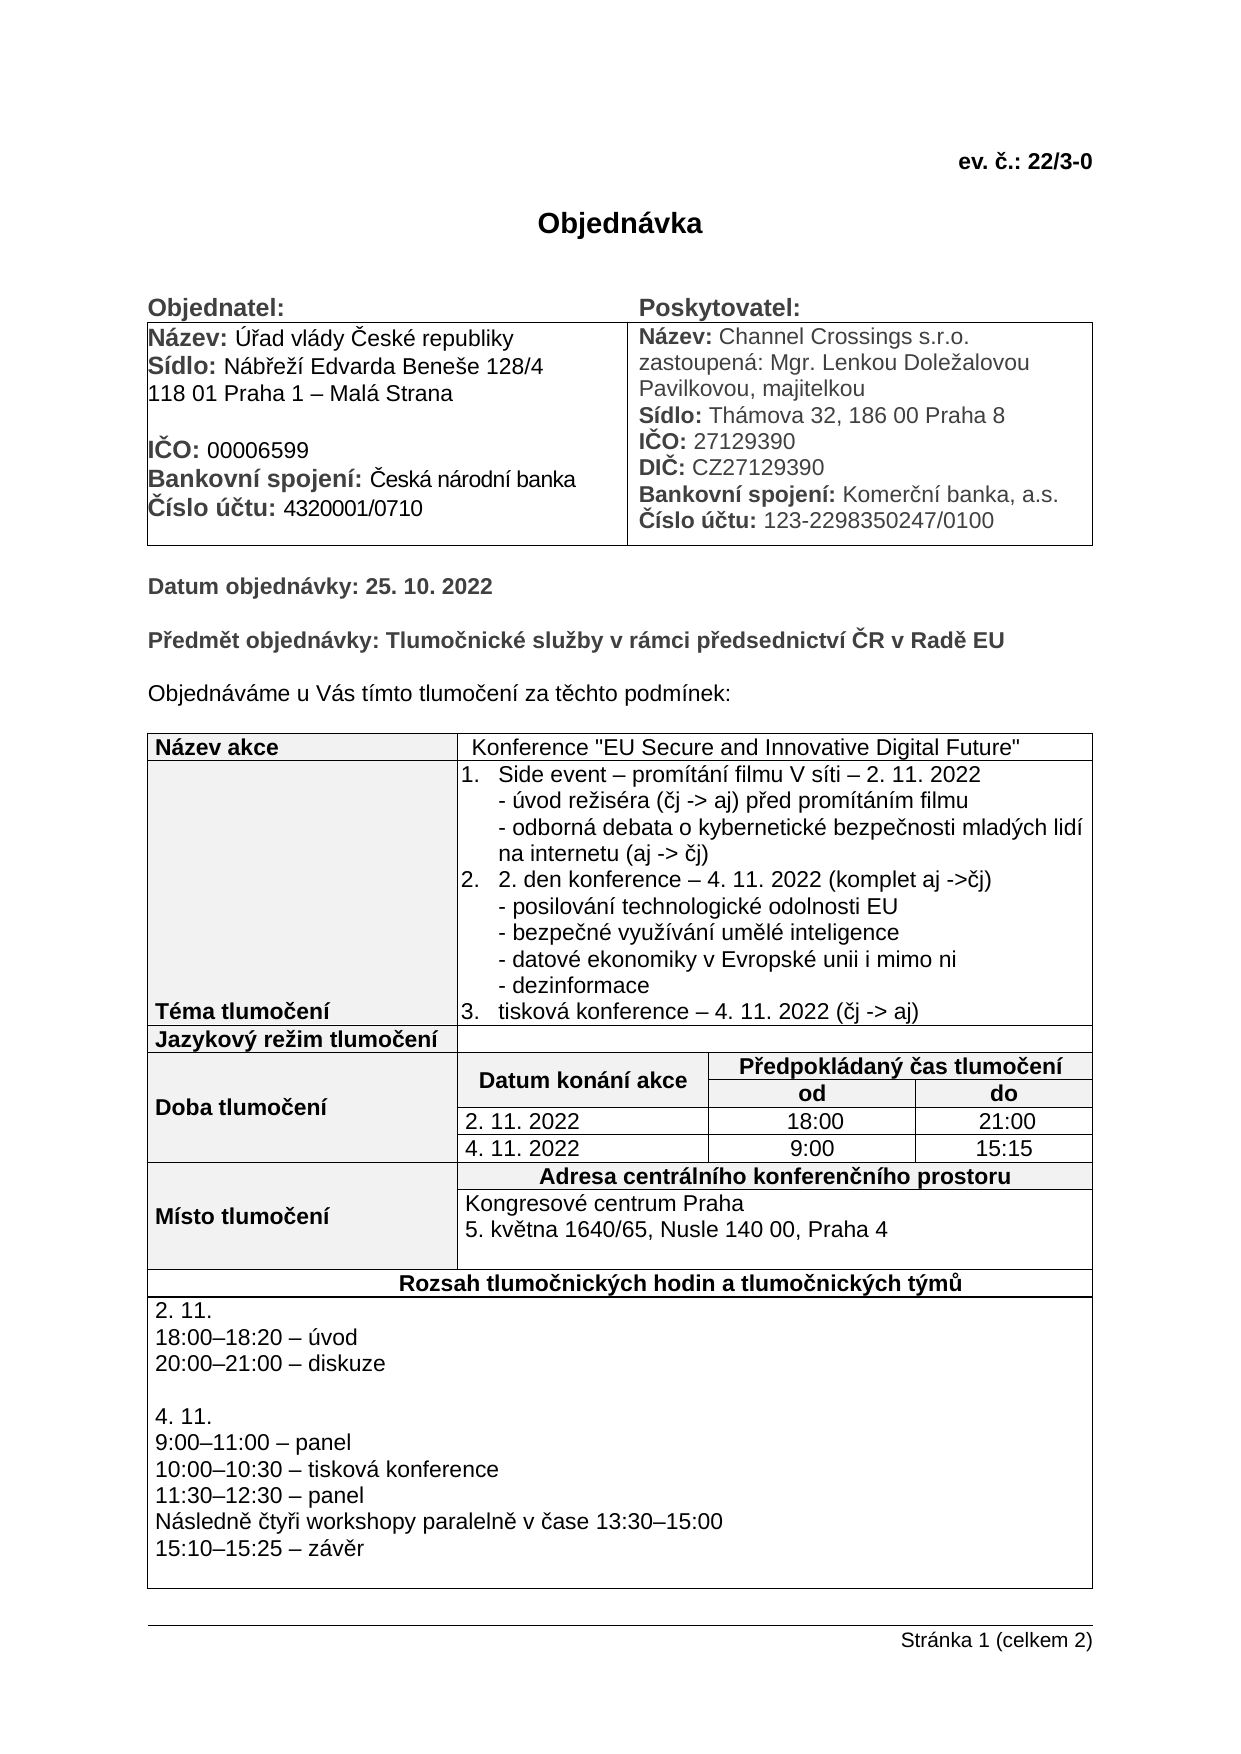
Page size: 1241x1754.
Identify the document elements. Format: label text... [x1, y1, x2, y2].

table_header Název akce [148, 734, 457, 760]
text Datum objednávky: 25. 10. 2022 [148, 573, 1093, 599]
table_header Konference "EU Secure and Innovative Digital Future" [458, 734, 1092, 760]
table_cell Doba tlumočení [148, 1053, 457, 1162]
table_header Poskytovatel: [627, 293, 1093, 322]
table_cell 18:00 [709, 1108, 915, 1134]
text Objednávka [148, 207, 1093, 240]
table_cell Jazykový režim tlumočení [148, 1026, 457, 1052]
table_cell 15:15 [916, 1135, 1092, 1162]
table_cell Adresa centrálního konferenčního prostoru [458, 1163, 1092, 1189]
table_cell [458, 1026, 1092, 1052]
text ev. č.: 22/3-0 [148, 148, 1093, 174]
table_cell 9:00 [709, 1135, 915, 1162]
table_cell 4. 11. 2022 [458, 1135, 708, 1162]
table_cell Kongresové centrum Praha 5. května 1640/65, Nusle 140 00, Praha 4 [458, 1190, 1092, 1269]
table_cell 2. 11. 2022 [458, 1108, 708, 1134]
table_cell od [709, 1080, 915, 1107]
table_cell Rozsah tlumočnických hodin a tlumočnických týmů [148, 1270, 1092, 1296]
table_cell 21:00 [916, 1108, 1092, 1134]
text Objednáváme u Vás tímto tlumočení za těchto podmínek: [148, 680, 1093, 706]
table_cell Místo tlumočení [148, 1163, 457, 1269]
table_cell Side event – promítání filmu V síti – 2. 11. 2022 - úvod režiséra (čj -> aj) před promítáním filmu - odborná debata o kybernetické bezpečnosti mladých lidí na internetu (aj -> čj) 2. den konference – 4. 11. 2022 (komplet aj ->čj) - posilování technologické odolnosti EU - bezpečné využívání umělé inteligence - datové ekonomiky v Evropské unii i mimo ni - dezinformace tisková konference – 4. 11. 2022 (čj -> aj) [458, 761, 1092, 1024]
table_cell do [916, 1080, 1092, 1107]
table_cell 2. 11. 18:00–18:20 – úvod 20:00–21:00 – diskuze 4. 11. 9:00–11:00 – panel 10:00–10:30 – tisková konference 11:30–12:30 – panel Následně čtyři workshopy paralelně v čase 13:30–15:00 15:10–15:25 – závěr [148, 1298, 1092, 1587]
table_cell Název: Channel Crossings s.r.o. zastoupená: Mgr. Lenkou Doležalovou Pavilkovou, majitelkou Sídlo: Thámova 32, 186 00 Praha 8 IČO: 27129390 DIČ: CZ27129390 Bankovní spojení: Komerční banka, a.s. Číslo účtu: 123-2298350247/0100 [628, 323, 1092, 545]
table_header Objednatel: [148, 293, 627, 322]
table_cell Název: Úřad vlády České republiky Sídlo: Nábřeží Edvarda Beneše 128/4 118 01 Praha 1 – Malá Strana IČO: 00006599 Bankovní spojení: Česká národní banka Číslo účtu: 4320001/0710 [148, 323, 627, 545]
text Předmět objednávky: Tlumočnické služby v rámci předsednictví ČR v Radě EU [148, 627, 1093, 653]
table_cell Téma tlumočení [148, 761, 457, 1024]
table_cell Předpokládaný čas tlumočení [709, 1053, 1092, 1079]
table_cell Datum konání akce [458, 1053, 708, 1107]
